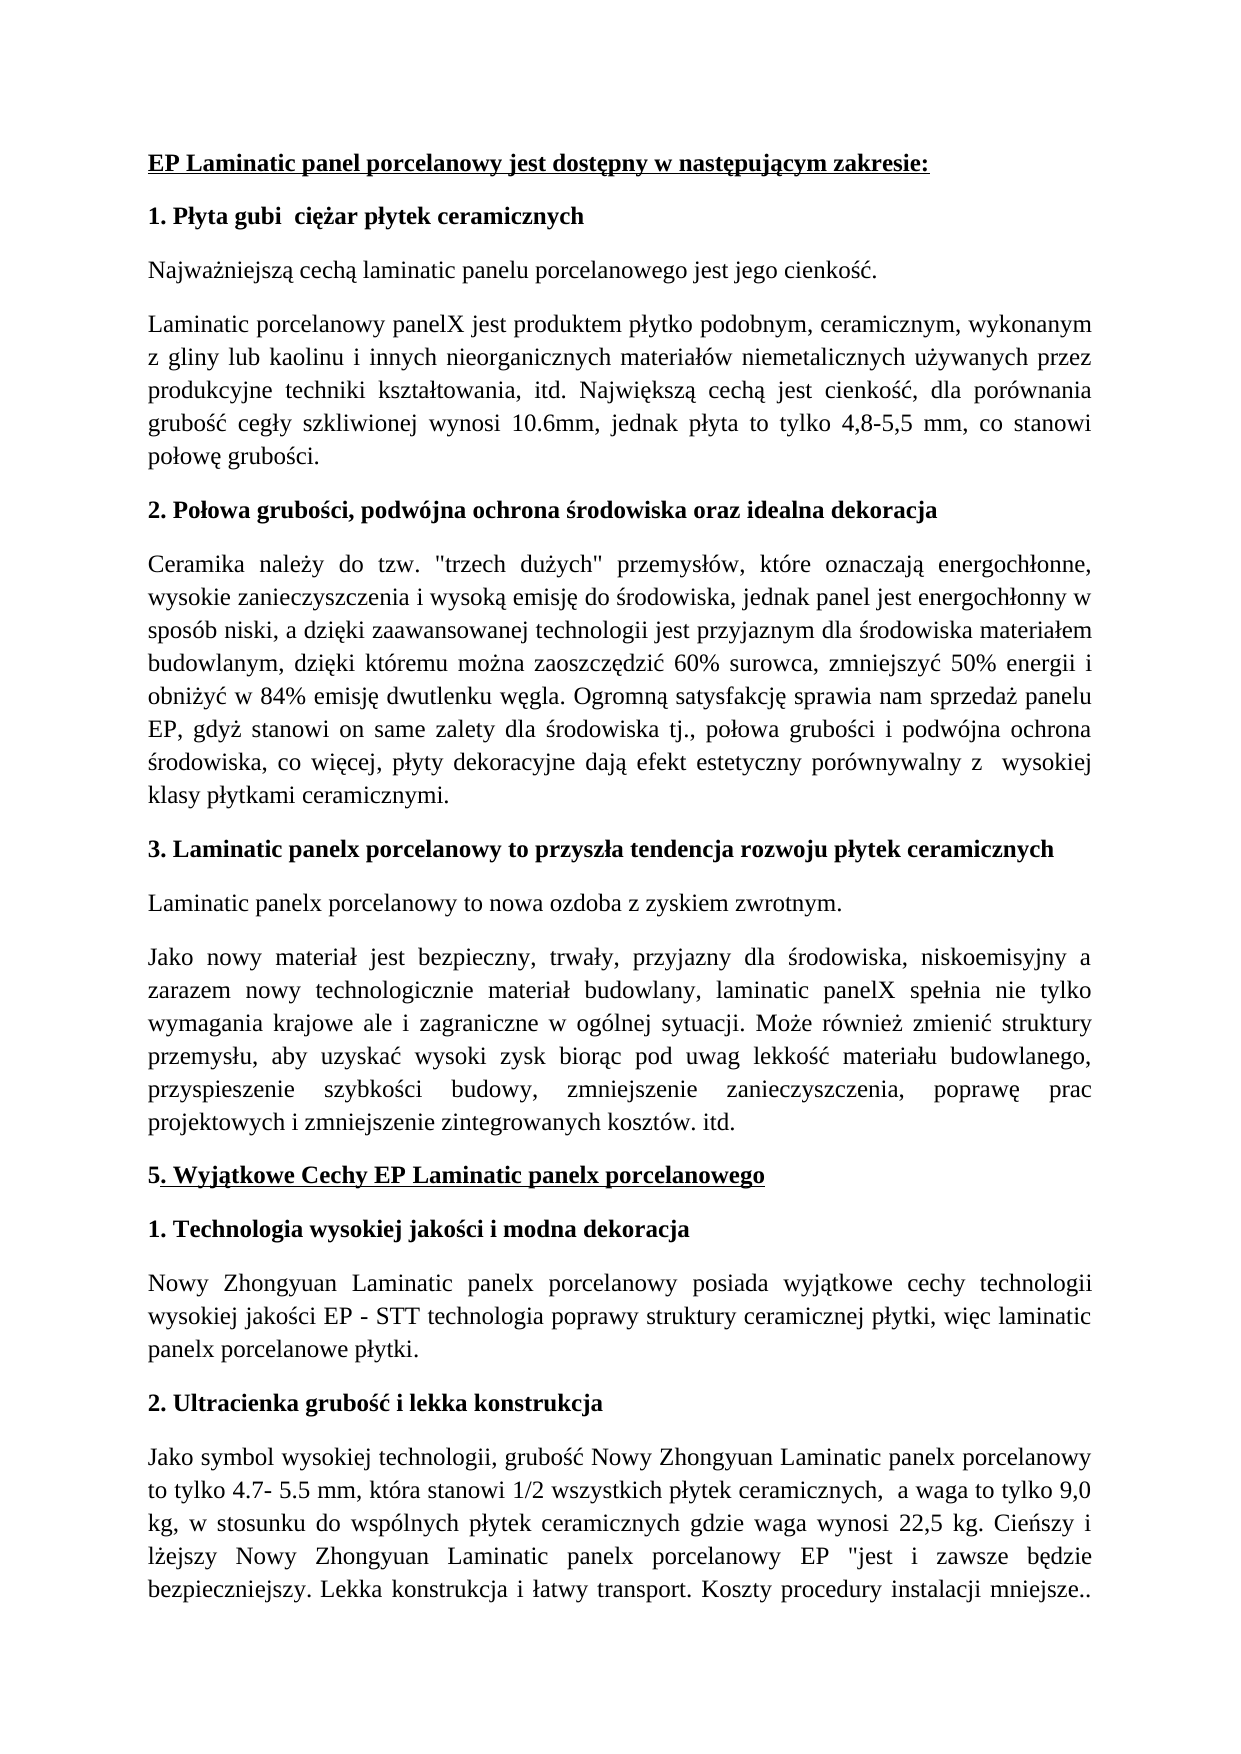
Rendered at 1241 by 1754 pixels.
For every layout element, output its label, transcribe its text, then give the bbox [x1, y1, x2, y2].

text 3. Laminatic panelx porcelanowy to przyszła tendencja rozwoju płytek ceramicznych [148, 834, 1093, 863]
text Laminatic porcelanowy panelX jest produktem płytko podobnym, ceramicznym, wykonanym z gliny lub kaolinu i innych nieorganicznych materiałów niemetalicznych używanych przez produkcyjne techniki kształtowania, itd. Największą cechą jest cienkość, dla porównania grubość cegły szkliwionej wynosi 10.6mm, jednak płyta to tylko 4,8-5,5 mm, co stanowi połowę grubości. [148, 309, 1093, 470]
text Jako nowy materiał jest bezpieczny, trwały, przyjazny dla środowiska, niskoemisyjny a zarazem nowy technologicznie materiał budowlany, laminatic panelX spełnia nie tylko wymagania krajowe ale i zagraniczne w ogólnej sytuacji. Może również zmienić struktury przemysłu, aby uzyskać wysoki zysk biorąc pod uwag lekkość materiału budowlanego, przyspieszenie szybkości budowy, zmniejszenie zanieczyszczenia, poprawę prac projektowych i zmniejszenie zintegrowanych kosztów. itd. [148, 942, 1093, 1136]
text 1. Technologia wysokiej jakości i modna dekoracja [148, 1214, 1093, 1243]
text Najważniejszą cechą laminatic panelu porcelanowego jest jego cienkość. [148, 255, 1093, 284]
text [148, 1442, 1093, 1603]
text 1. Płyta gubi ciężar płytek ceramicznych [148, 201, 1093, 230]
text 5. Wyjątkowe Cechy EP Laminatic panelx porcelanowego [148, 1161, 1093, 1189]
text 2. Połowa grubości, podwójna ochrona środowiska oraz idealna dekoracja [148, 495, 1093, 524]
text Ceramika należy do tzw. "trzech dużych" przemysłów, które oznaczają energochłonne, wysokie zanieczyszczenia i wysoką emisję do środowiska, jednak panel jest energochłonny w sposób niski, a dzięki zaawansowanej technologii jest przyjaznym dla środowiska materiałem budowlanym, dzięki któremu można zaoszczędzić 60% surowca, zmniejszyć 50% energii i obniżyć w 84% emisję dwutlenku węgla. Ogromną satysfakcję sprawia nam sprzedaż panelu EP, gdyż stanowi on same zalety dla środowiska tj., połowa grubości i podwójna ochrona środowiska, co więcej, płyty dekoracyjne dają efekt estetyczny porównywalny z wysokiej klasy płytkami ceramicznymi. [148, 549, 1093, 809]
text Laminatic panelx porcelanowy to nowa ozdoba z zyskiem zwrotnym. [148, 888, 1093, 917]
text Nowy Zhongyuan Laminatic panelx porcelanowy posiada wyjątkowe cechy technologii wysokiej jakości EP - STT technologia poprawy struktury ceramicznej płytki, więc laminatic panelx porcelanowe płytki. [148, 1268, 1093, 1363]
text 2. Ultracienka grubość i lekka konstrukcja [148, 1388, 1093, 1417]
text EP Laminatic panel porcelanowy jest dostępny w następującym zakresie: [148, 148, 1093, 176]
